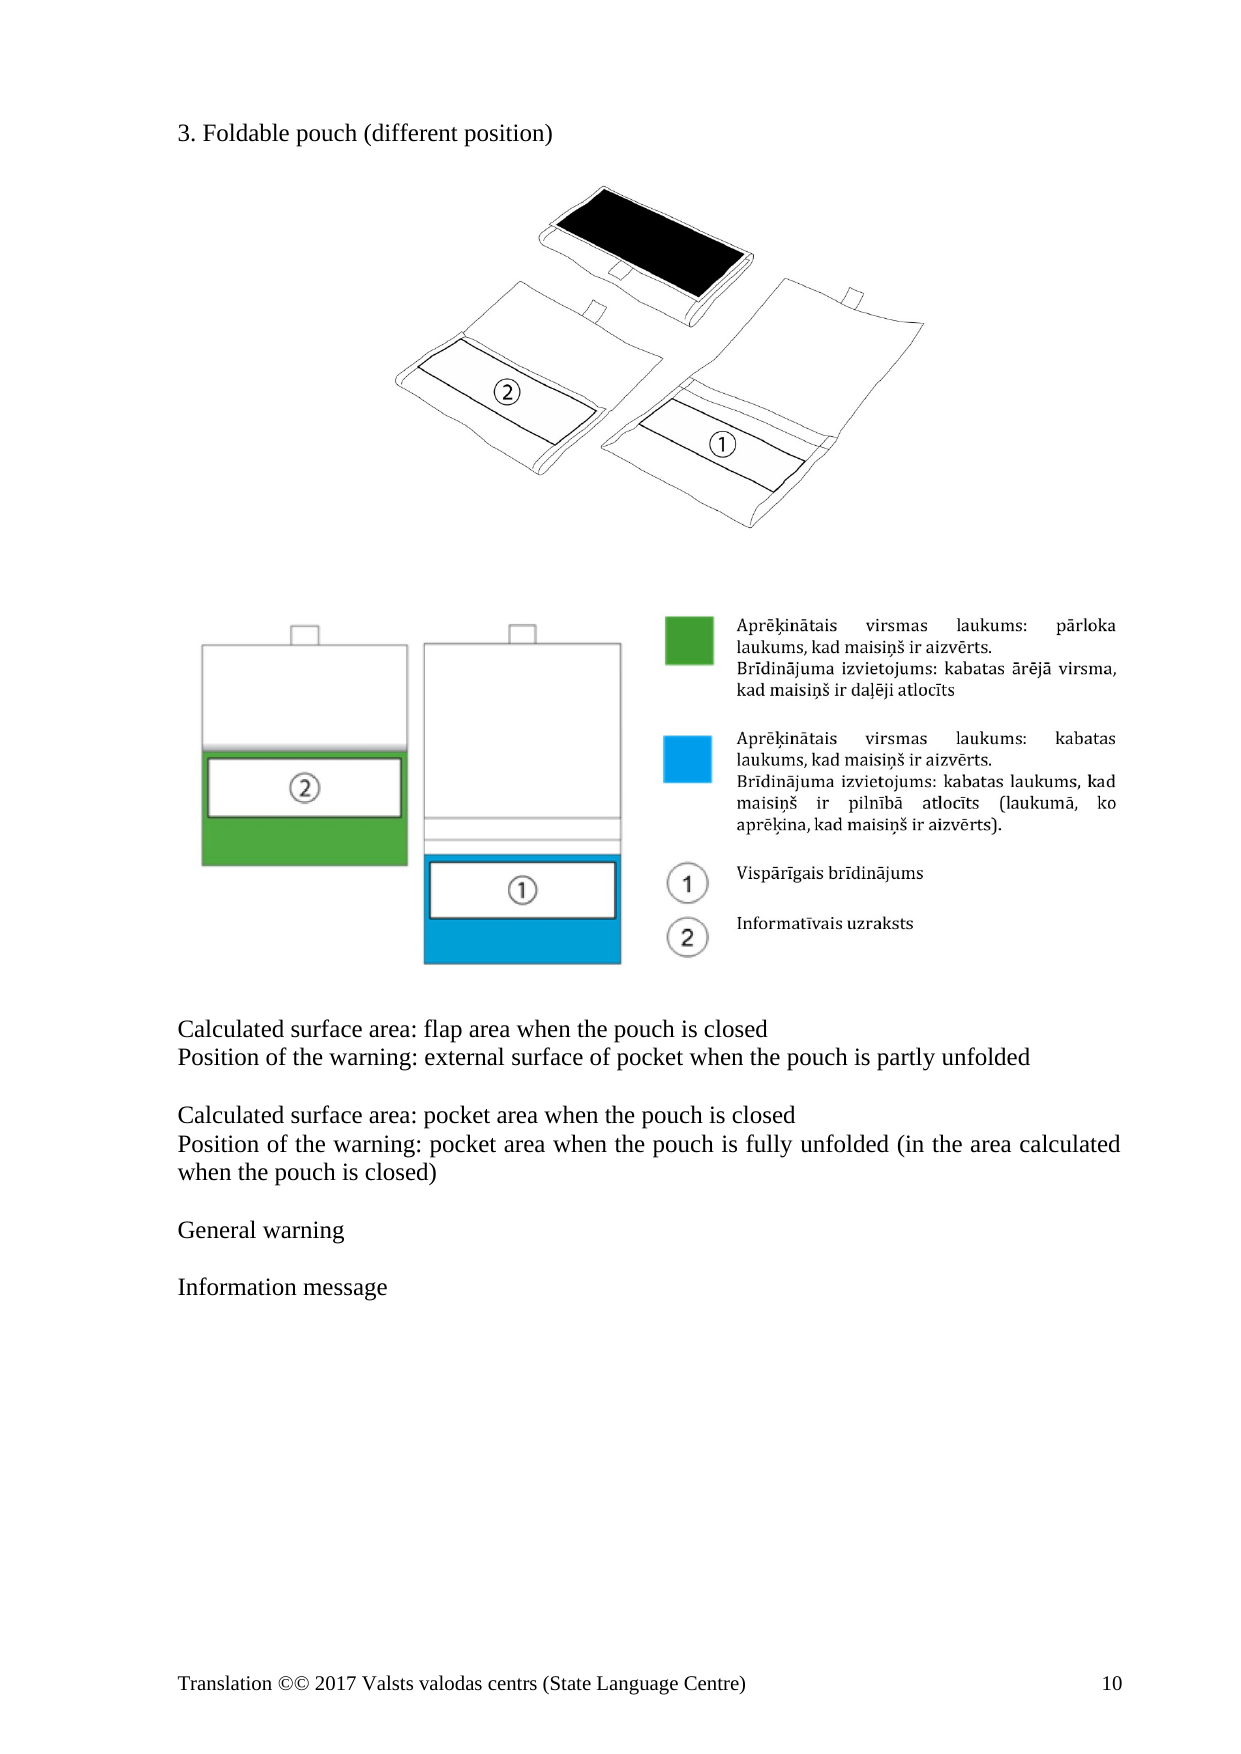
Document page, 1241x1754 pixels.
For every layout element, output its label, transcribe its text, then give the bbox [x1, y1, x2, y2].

text Position of the warning: pocket area when the pouch is fully unfolded (in the area calculated when the pouch is closed) [177, 1129, 1122, 1186]
text General warning [177, 1215, 1122, 1244]
text Information message [177, 1272, 1122, 1301]
picture [181, 175, 1119, 985]
text Calculated surface area: flap area when the pouch is closed [177, 1014, 1122, 1042]
text 3. Foldable pouch (different position) [177, 118, 1122, 147]
text Calculated surface area: pocket area when the pouch is closed [177, 1100, 1122, 1129]
text Position of the warning: external surface of pocket when the pouch is partly unfolded [177, 1042, 1122, 1071]
